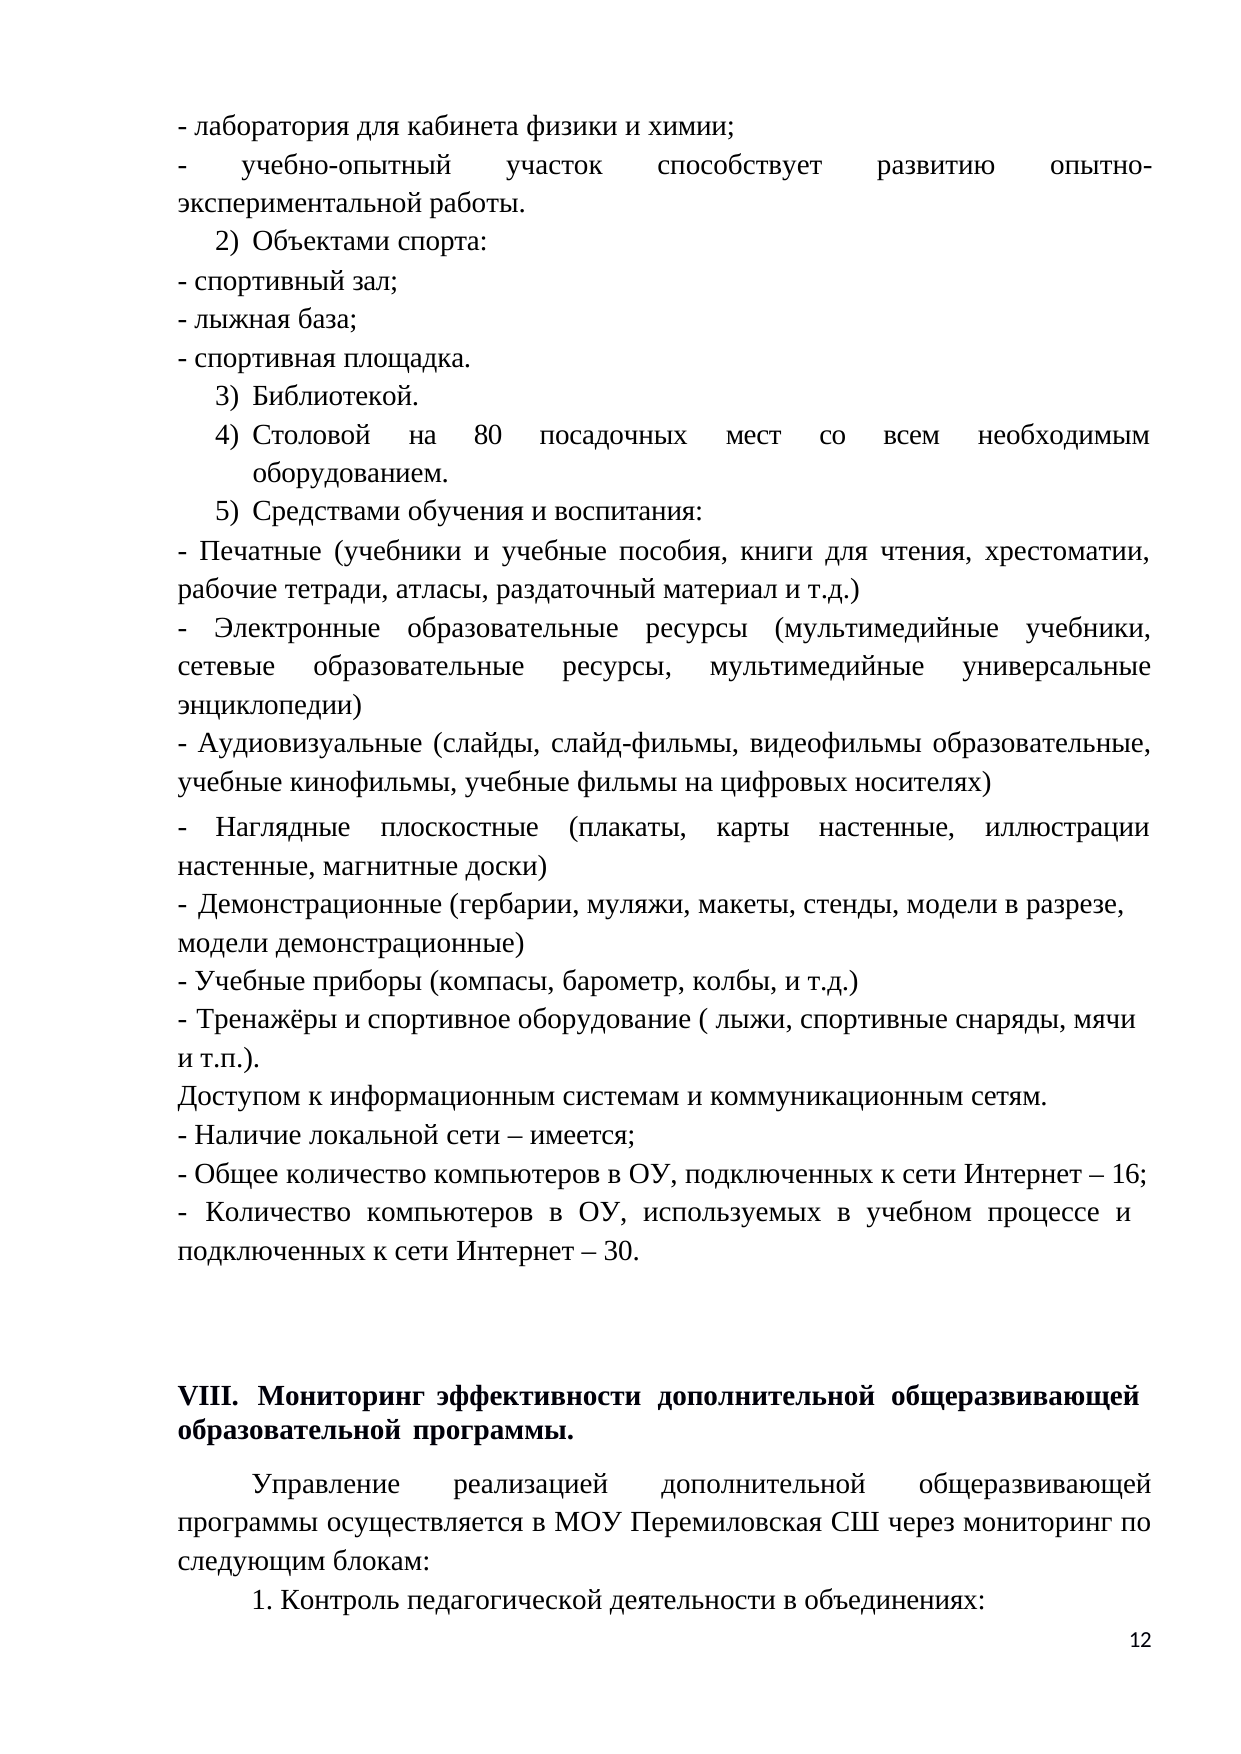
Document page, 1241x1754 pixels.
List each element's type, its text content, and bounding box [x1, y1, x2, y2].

list Аудиовизуальные (слайды, слайд-фильмы, видеофильмы образовательные, учебные кинофильмы, учебные фильмы на цифровых носителях) [177, 725, 1152, 797]
list Наглядные плоскостные (плакаты, карты настенные, иллюстрации настенные, магнитные доски) [177, 809, 1152, 881]
list Печатные (учебники и учебные пособия, книги для чтения, хрестоматии, рабочие тетради, атласы, раздаточный материал и т.д.) [177, 533, 1151, 605]
list Контроль педагогической деятельности в объединениях: [251, 1582, 1178, 1615]
list учебно-опытный участок способствует развитию опытно- экспериментальной работы. [177, 147, 1153, 219]
list лаборатория для кабинета физики и химии; [177, 108, 1178, 142]
list спортивная площадка. [177, 340, 1178, 373]
list Наличие локальной сети – имеется; [177, 1117, 1178, 1151]
list Средствами обучения и воспитания: [215, 494, 1178, 528]
list Общее количество компьютеров в ОУ, подключенных к сети Интернет – 16; [177, 1156, 1178, 1189]
list спортивный зал; [177, 263, 1178, 296]
list Столовой на 80 посадочных мест со всем необходимым оборудованием. [215, 417, 1152, 489]
list лыжная база; [177, 301, 1178, 335]
text Управление реализацией дополнительной общеразвивающей программы осуществляется в МОУ Перемиловская СШ через мониторинг по следующим блокам: [177, 1466, 1152, 1577]
list Количество компьютеров в ОУ, используемых в учебном процессе и подключенных к сети Интернет – 30. [177, 1194, 1151, 1266]
list Электронные образовательные ресурсы (мультимедийные учебники, сетевые образовательные ресурсы, мультимедийные универсальные энциклопедии) [177, 610, 1152, 720]
list Объектами спорта: [215, 224, 1178, 258]
list Учебные приборы (компасы, барометр, колбы, и т.д.) [177, 963, 1178, 997]
list Библиотекой. [215, 378, 1178, 412]
text Доступом к информационным системам и коммуникационным сетям. [177, 1079, 1178, 1112]
list Тренажёры и спортивное оборудование ( лыжи, спортивные снаряды, мячи и т.п.). [177, 1002, 1152, 1074]
subtitle Мониторинг эффективности дополнительной общеразвивающей образовательной программы. [177, 1378, 1152, 1446]
list Демонстрационные (гербарии, муляжи, макеты, стенды, модели в разрезе, модели демонстрационные) [177, 886, 1152, 958]
